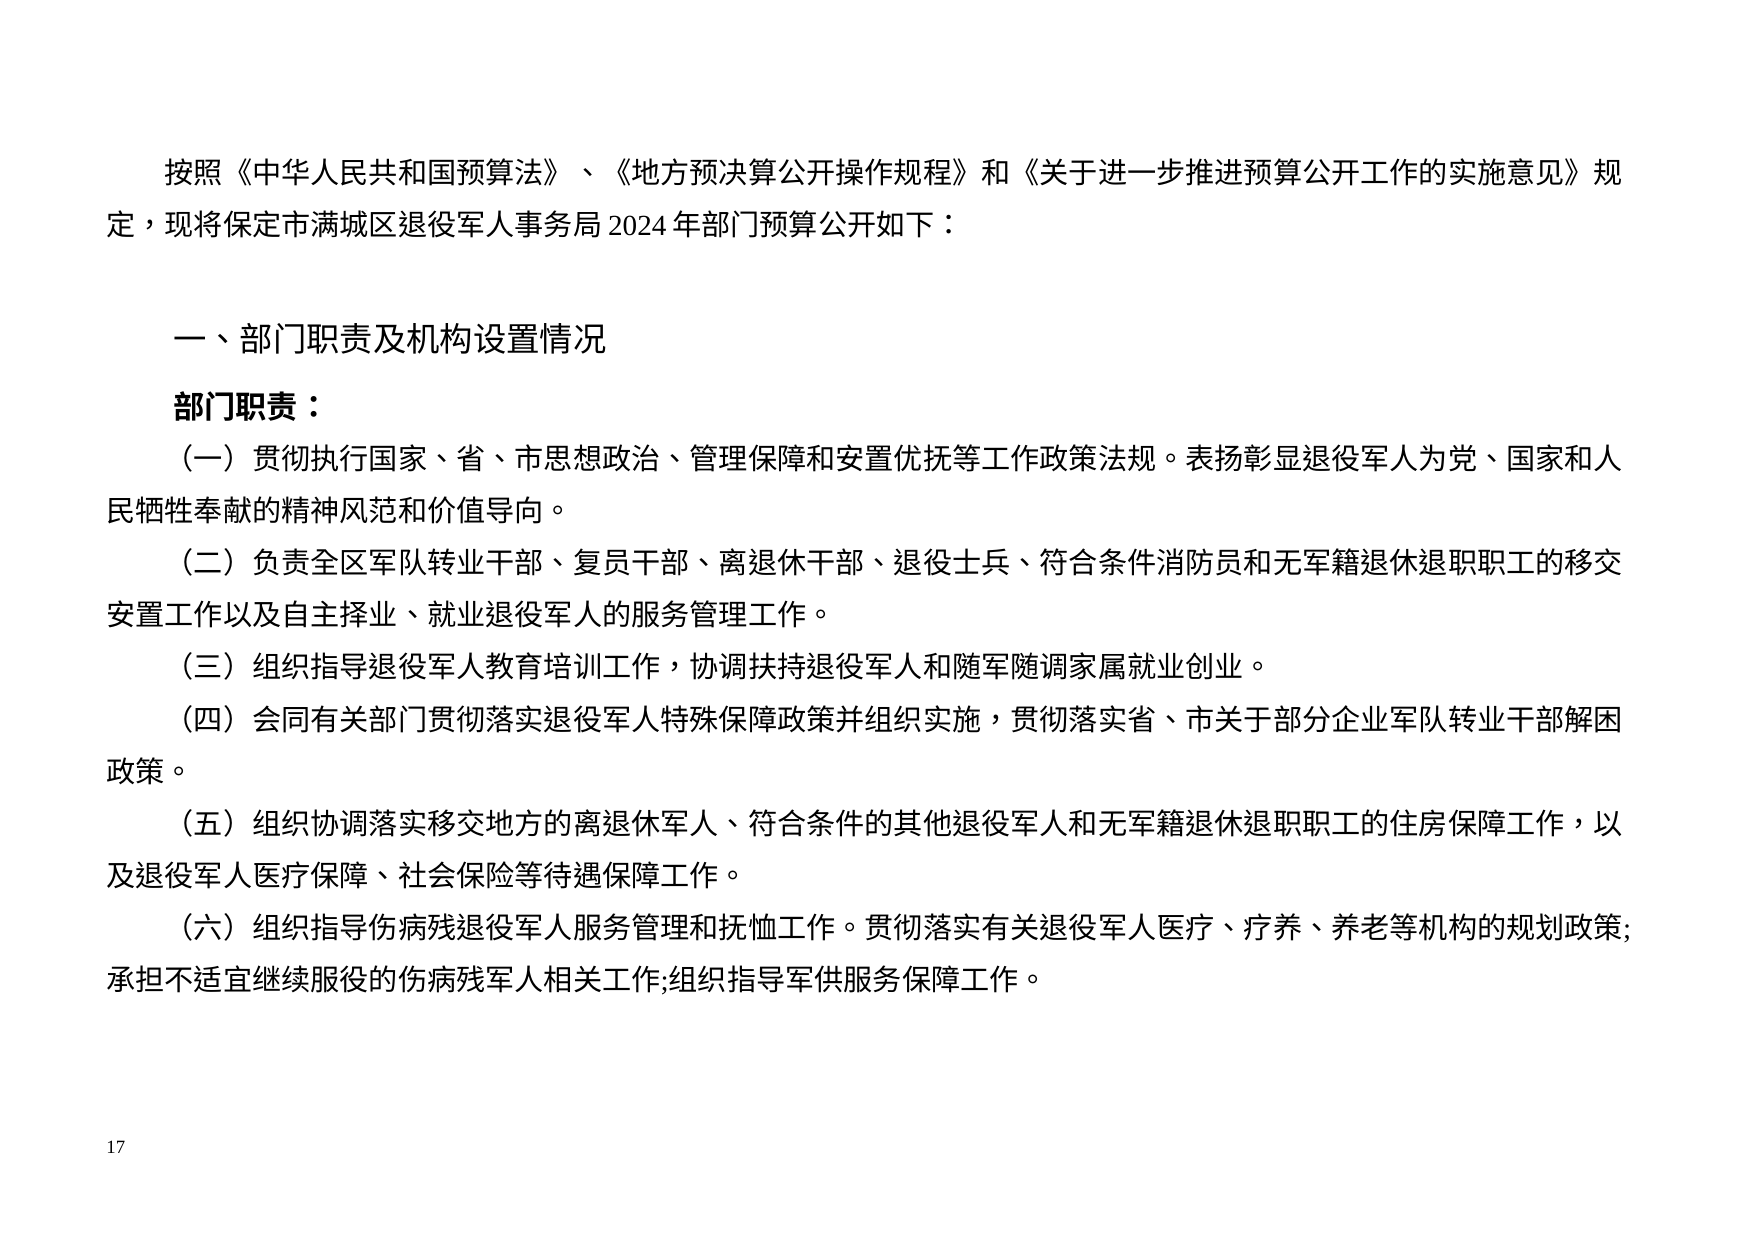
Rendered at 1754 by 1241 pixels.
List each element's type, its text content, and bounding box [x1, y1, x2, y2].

text （三）组织指导退役军人教育培训工作，协调扶持退役军人和随军随调家属就业创业。 [106, 636, 1648, 688]
text （四）会同有关部门贯彻落实退役军人特殊保障政策并组织实施，贯彻落实省、市关于部分企业军队转业干部解困政策。 [106, 688, 1648, 792]
text 一、部门职责及机构设置情况 [106, 316, 1648, 362]
text 按照《中华人民共和国预算法》、《地方预决算公开操作规程》和《关于进一步推进预算公开工作的实施意见》规定，现将保定市满城区退役军人事务局2024年部门预算公开如下： [106, 142, 1648, 246]
text （六）组织指导伤病残退役军人服务管理和抚恤工作。贯彻落实有关退役军人医疗、疗养、养老等机构的规划政策;承担不适宜继续服役的伤病残军人相关工作;组织指导军供服务保障工作。 [106, 897, 1648, 1001]
text 部门职责： [106, 385, 1648, 428]
text （五）组织协调落实移交地方的离退休军人、符合条件的其他退役军人和无军籍退休退职职工的住房保障工作，以及退役军人医疗保障、社会保险等待遇保障工作。 [106, 792, 1648, 897]
text （一）贯彻执行国家、省、市思想政治、管理保障和安置优抚等工作政策法规。表扬彰显退役军人为党、国家和人民牺牲奉献的精神风范和价值导向。 [106, 428, 1648, 532]
text （二）负责全区军队转业干部、复员干部、离退休干部、退役士兵、符合条件消防员和无军籍退休退职职工的移交安置工作以及自主择业、就业退役军人的服务管理工作。 [106, 532, 1648, 636]
